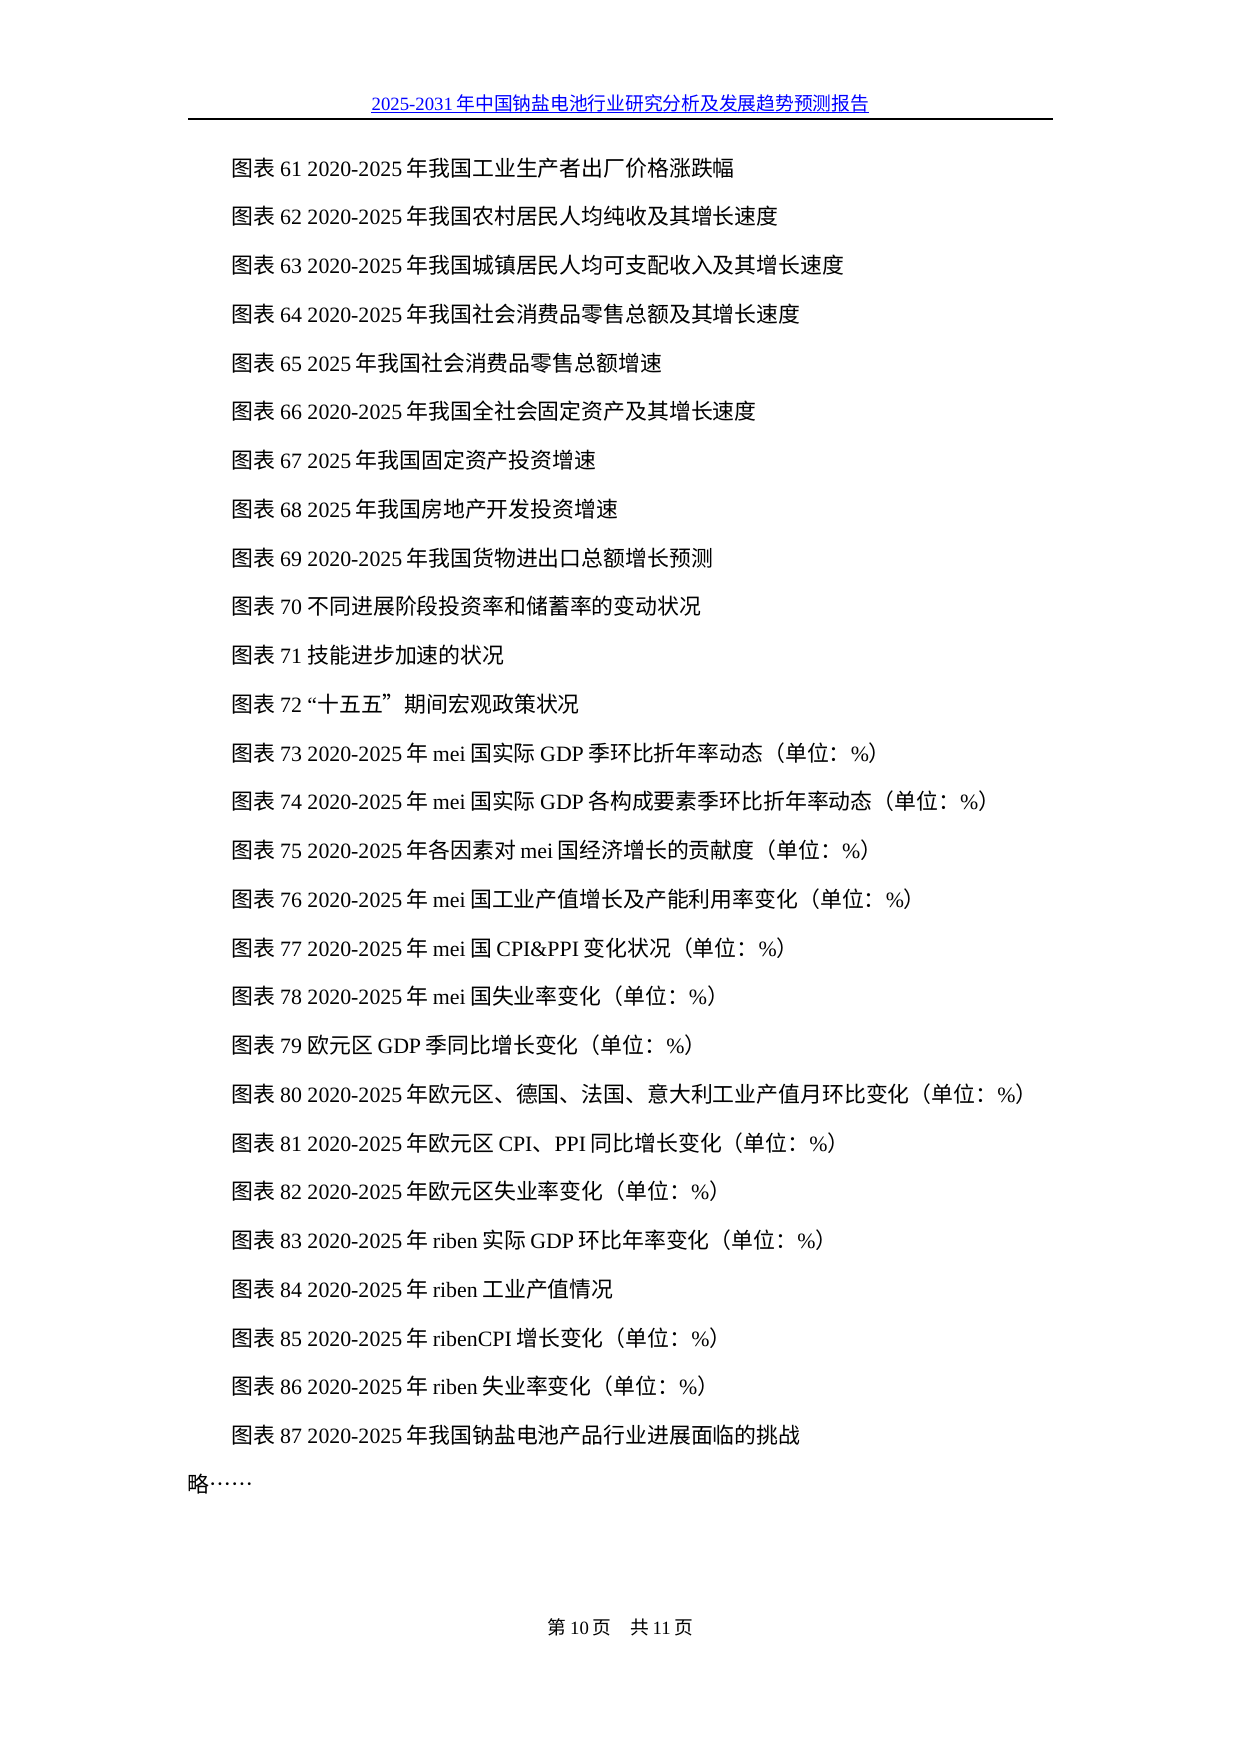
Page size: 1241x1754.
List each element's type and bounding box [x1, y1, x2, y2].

text [187, 150, 1053, 1499]
